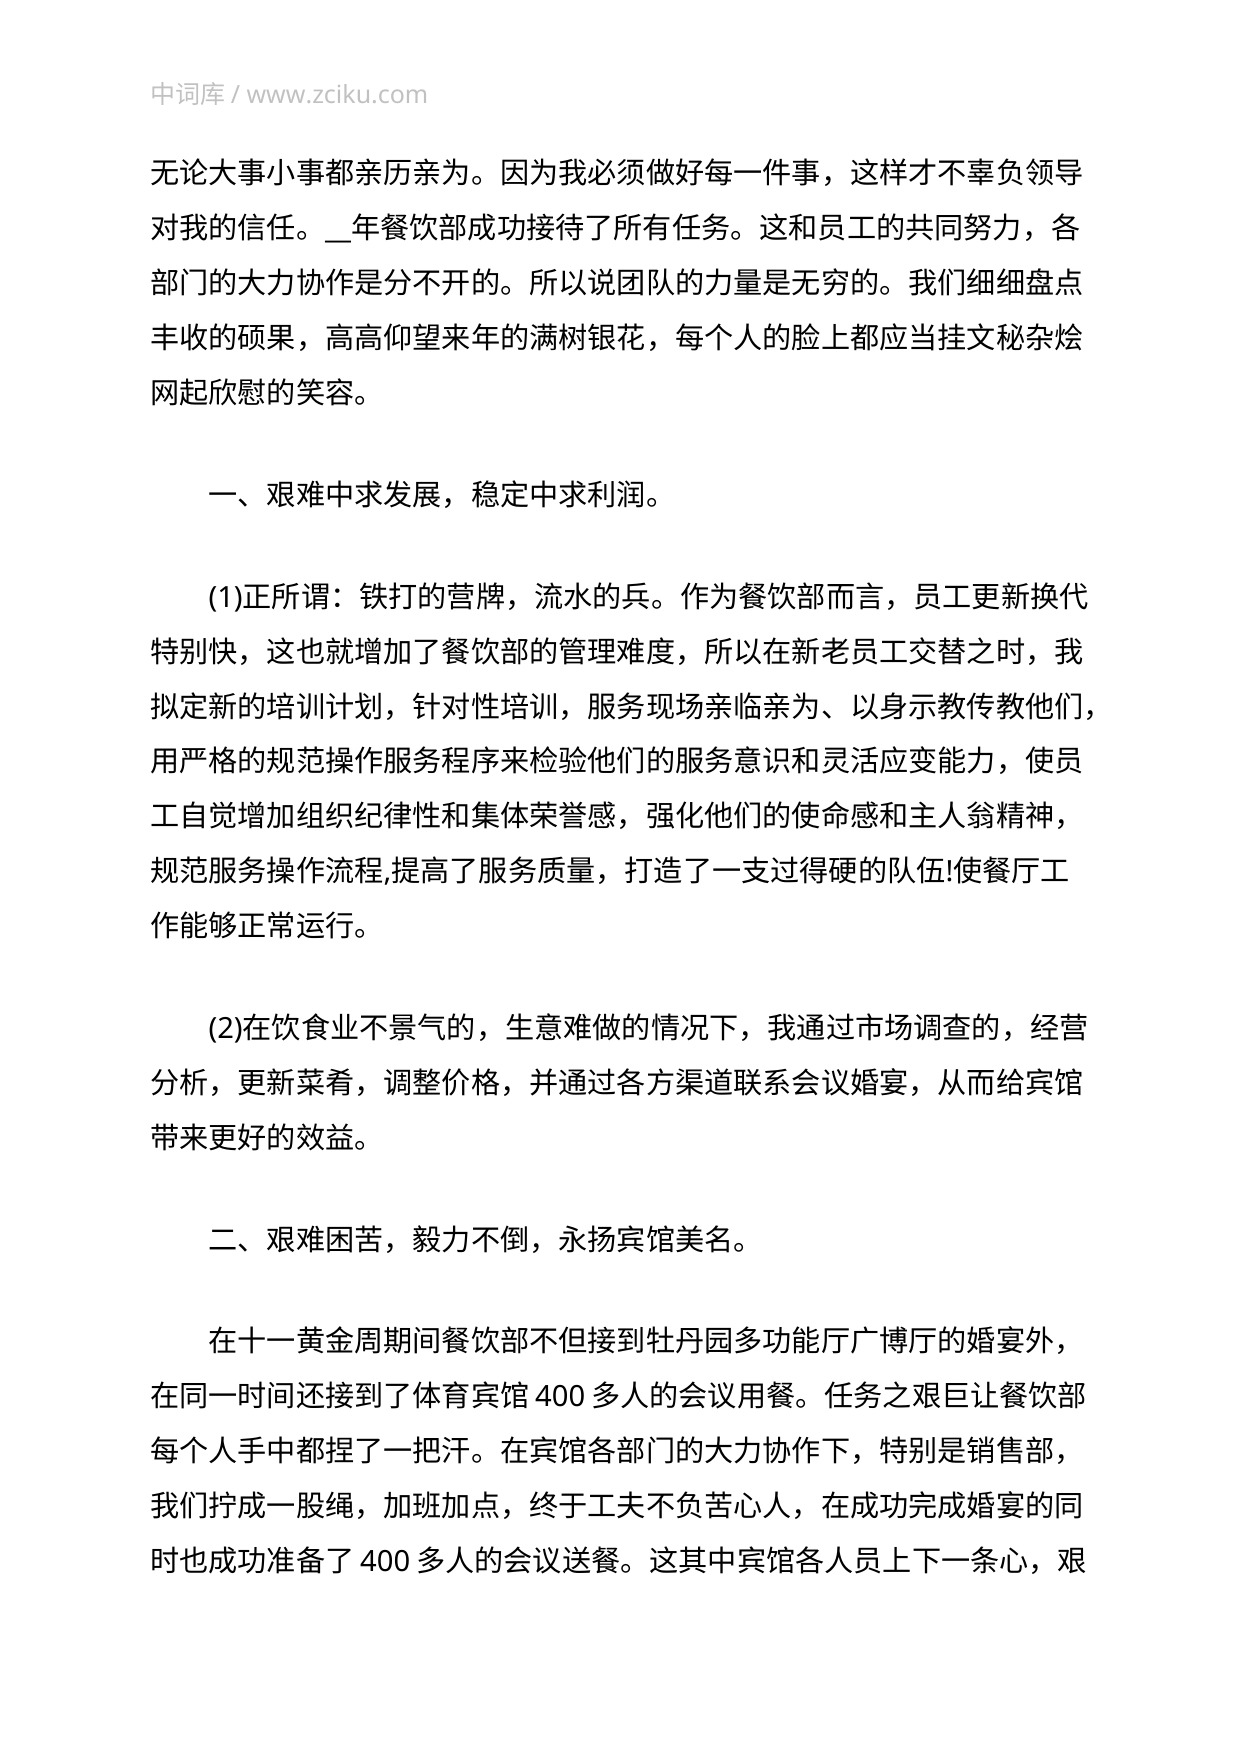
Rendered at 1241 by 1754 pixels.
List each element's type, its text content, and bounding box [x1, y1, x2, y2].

text (2)在饮食业不景气的，生意难做的情况下，我通过市场调查的，经营分析，更新菜肴，调整价格，并通过各方渠道联系会议婚宴，从而给宾馆带来更好的效益。 [150, 1004, 1090, 1157]
text (1)正所谓：铁打的营牌，流水的兵。作为餐饮部而言，员工更新换代特别快，这也就增加了餐饮部的管理难度，所以在新老员工交替之时，我拟定新的培训计划，针对性培训，服务现场亲临亲为、以身示教传教他们，用严格的规范操作服务程序来检验他们的服务意识和灵活应变能力，使员工自觉增加组织纪律性和集体荣誉感，强化他们的使命感和主人翁精神，规范服务操作流程,提高了服务质量，打造了一支过得硬的队伍!使餐厅工作能够正常运行。 [150, 573, 1090, 945]
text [150, 150, 1090, 412]
text 一、艰难中求发展，稳定中求利润。 [150, 471, 1090, 514]
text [150, 1318, 1090, 1580]
text 二、艰难困苦，毅力不倒，永扬宾馆美名。 [150, 1216, 1090, 1258]
